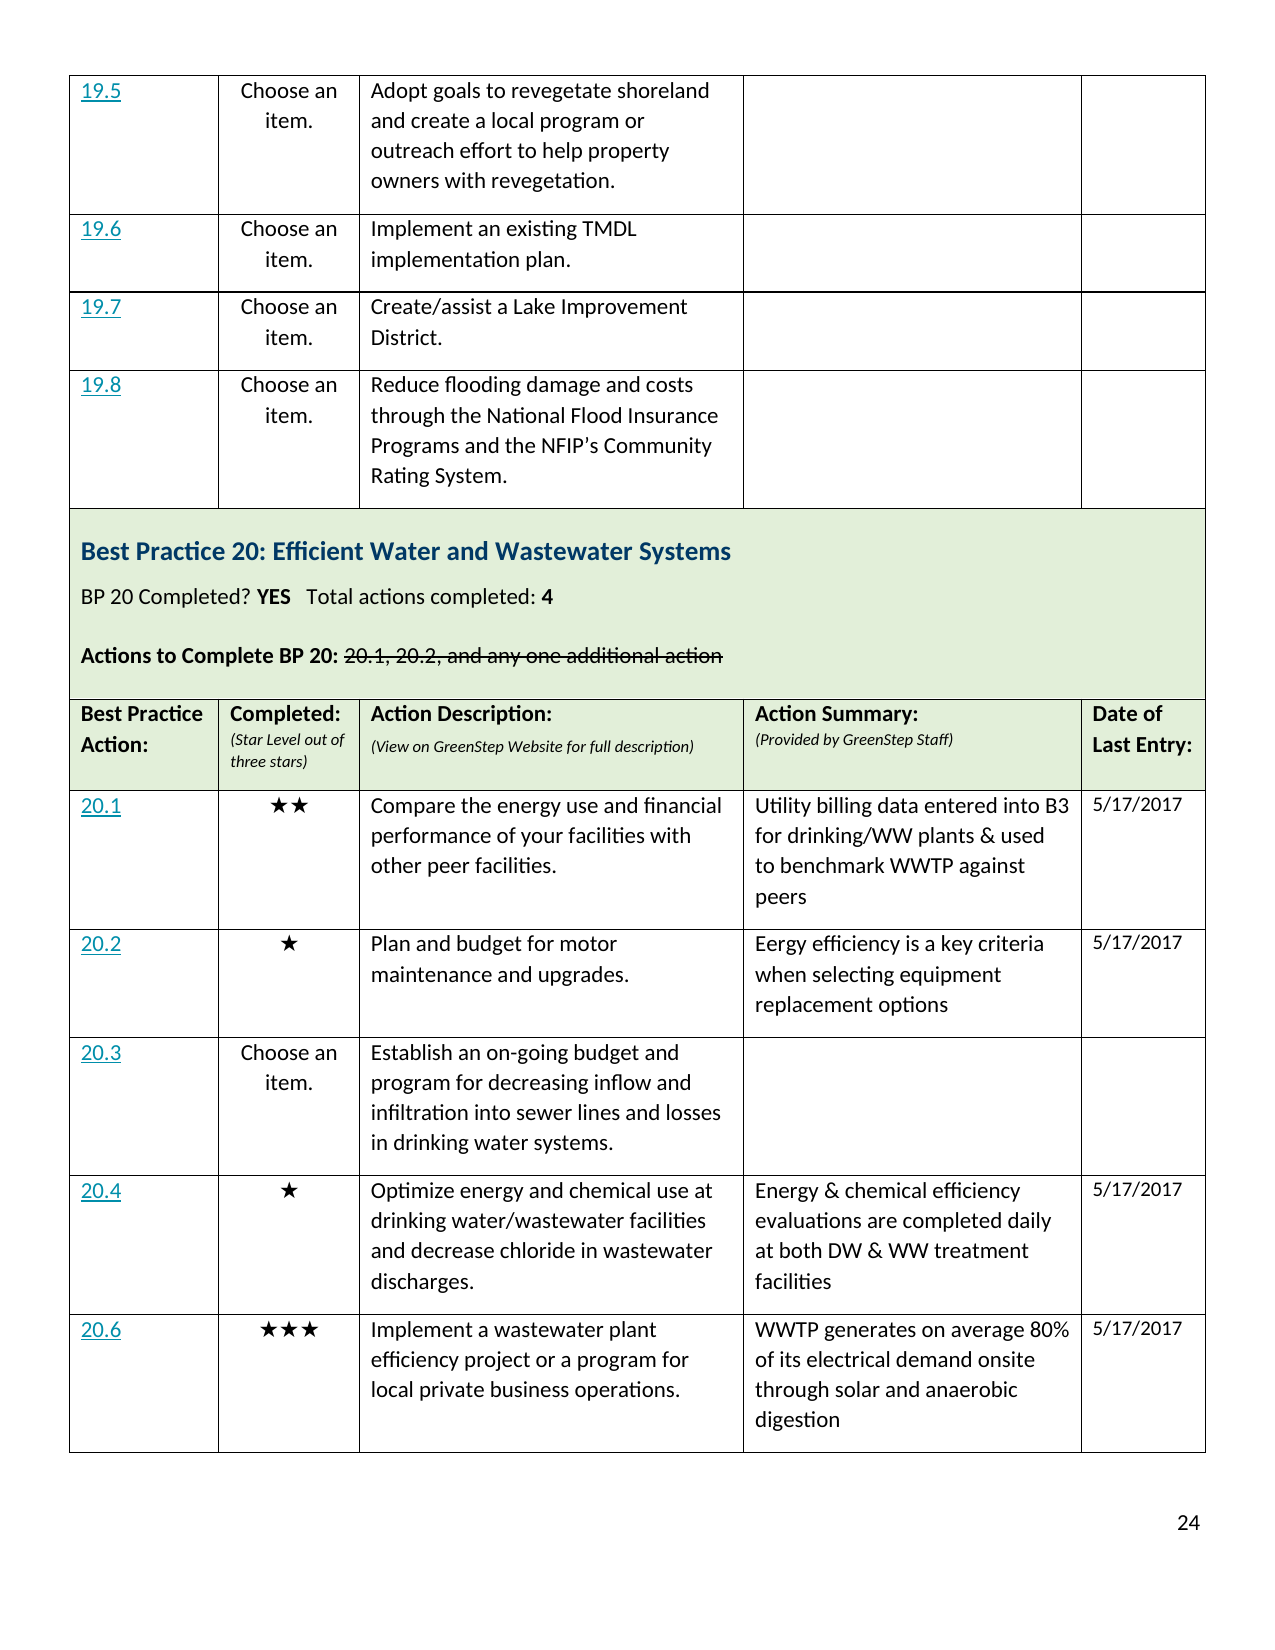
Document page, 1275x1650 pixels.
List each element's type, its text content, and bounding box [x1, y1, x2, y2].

table_cell Action Summary: (Provided by GreenStep Staff) [744, 700, 1081, 790]
table_cell [744, 215, 1081, 291]
table_cell [744, 76, 1081, 213]
table_cell Date of Last Entry: [1082, 700, 1205, 790]
table_cell [219, 215, 359, 291]
table_cell [219, 1315, 359, 1452]
table_cell Plan and budget for motor maintenance and upgrades. [360, 930, 743, 1037]
table_cell Best Practice 20: Efficient Water and Wastewater Systems BP 20 Completed? Total actions completed: Actions to Complete BP 20: 20.1, 20.2, and any one additional action [70, 509, 1205, 698]
table_cell [219, 371, 359, 508]
table_cell [744, 371, 1081, 508]
table_cell Optimize energy and chemical use at drinking water/wastewater facilities and decrease chloride in wastewater discharges. [360, 1176, 743, 1314]
table_cell 5/17/2017 [1082, 1315, 1205, 1452]
table_cell Adopt goals to revegetate shoreland and create a local program or outreach effort to help property owners with revegetation. [360, 76, 743, 213]
table_cell 19.6 [70, 215, 218, 291]
table_cell 5/17/2017 [1082, 930, 1205, 1037]
table_cell Energy & chemical efficiency evaluations are completed daily at both DW & WW treatment facilities [744, 1176, 1081, 1314]
table_cell 20.2 [70, 930, 218, 1037]
table_cell 19.5 [70, 76, 218, 213]
table_cell [219, 76, 359, 213]
table_cell 19.7 [70, 293, 218, 369]
table_cell Implement a wastewater plant efficiency project or a program for local private business operations. [360, 1315, 743, 1452]
table_cell [219, 791, 359, 928]
table_cell [1082, 215, 1205, 291]
table_cell [1082, 371, 1205, 508]
table_cell 20.3 [70, 1038, 218, 1175]
table_cell Best Practice Action: [70, 700, 218, 790]
table_cell Create/assist a Lake Improvement District. [360, 293, 743, 369]
table_cell [219, 293, 359, 369]
table_cell 20.6 [70, 1315, 218, 1452]
table_cell [219, 1176, 359, 1314]
table_cell 19.8 [70, 371, 218, 508]
table_cell [219, 930, 359, 1037]
table_cell [1082, 1038, 1205, 1175]
table_cell Utility billing data entered into B3 for drinking/WW plants & used to benchmark WWTP against peers [744, 791, 1081, 928]
table_cell 5/17/2017 [1082, 1176, 1205, 1314]
table_cell Establish an on-going budget and program for decreasing inflow and infiltration into sewer lines and losses in drinking water systems. [360, 1038, 743, 1175]
table_cell WWTP generates on average 80% of its electrical demand onsite through solar and anaerobic digestion [744, 1315, 1081, 1452]
table_cell Implement an existing TMDL implementation plan. [360, 215, 743, 291]
table_cell 20.4 [70, 1176, 218, 1314]
table_cell [219, 1038, 359, 1175]
table_cell [1082, 76, 1205, 213]
table_cell 5/17/2017 [1082, 791, 1205, 928]
table_cell [744, 1038, 1081, 1175]
table_cell 20.1 [70, 791, 218, 928]
table_cell Eergy efficiency is a key criteria when selecting equipment replacement options [744, 930, 1081, 1037]
table_cell Action Description: (View on GreenStep Website for full description) [360, 700, 743, 790]
table_cell [1082, 293, 1205, 369]
table_cell Reduce flooding damage and costs through the National Flood Insurance Programs and the NFIP’s Community Rating System. [360, 371, 743, 508]
table_cell Completed: (Star Level out of three stars) [219, 700, 359, 790]
table_cell Compare the energy use and financial performance of your facilities with other peer facilities. [360, 791, 743, 928]
table_cell [744, 293, 1081, 369]
